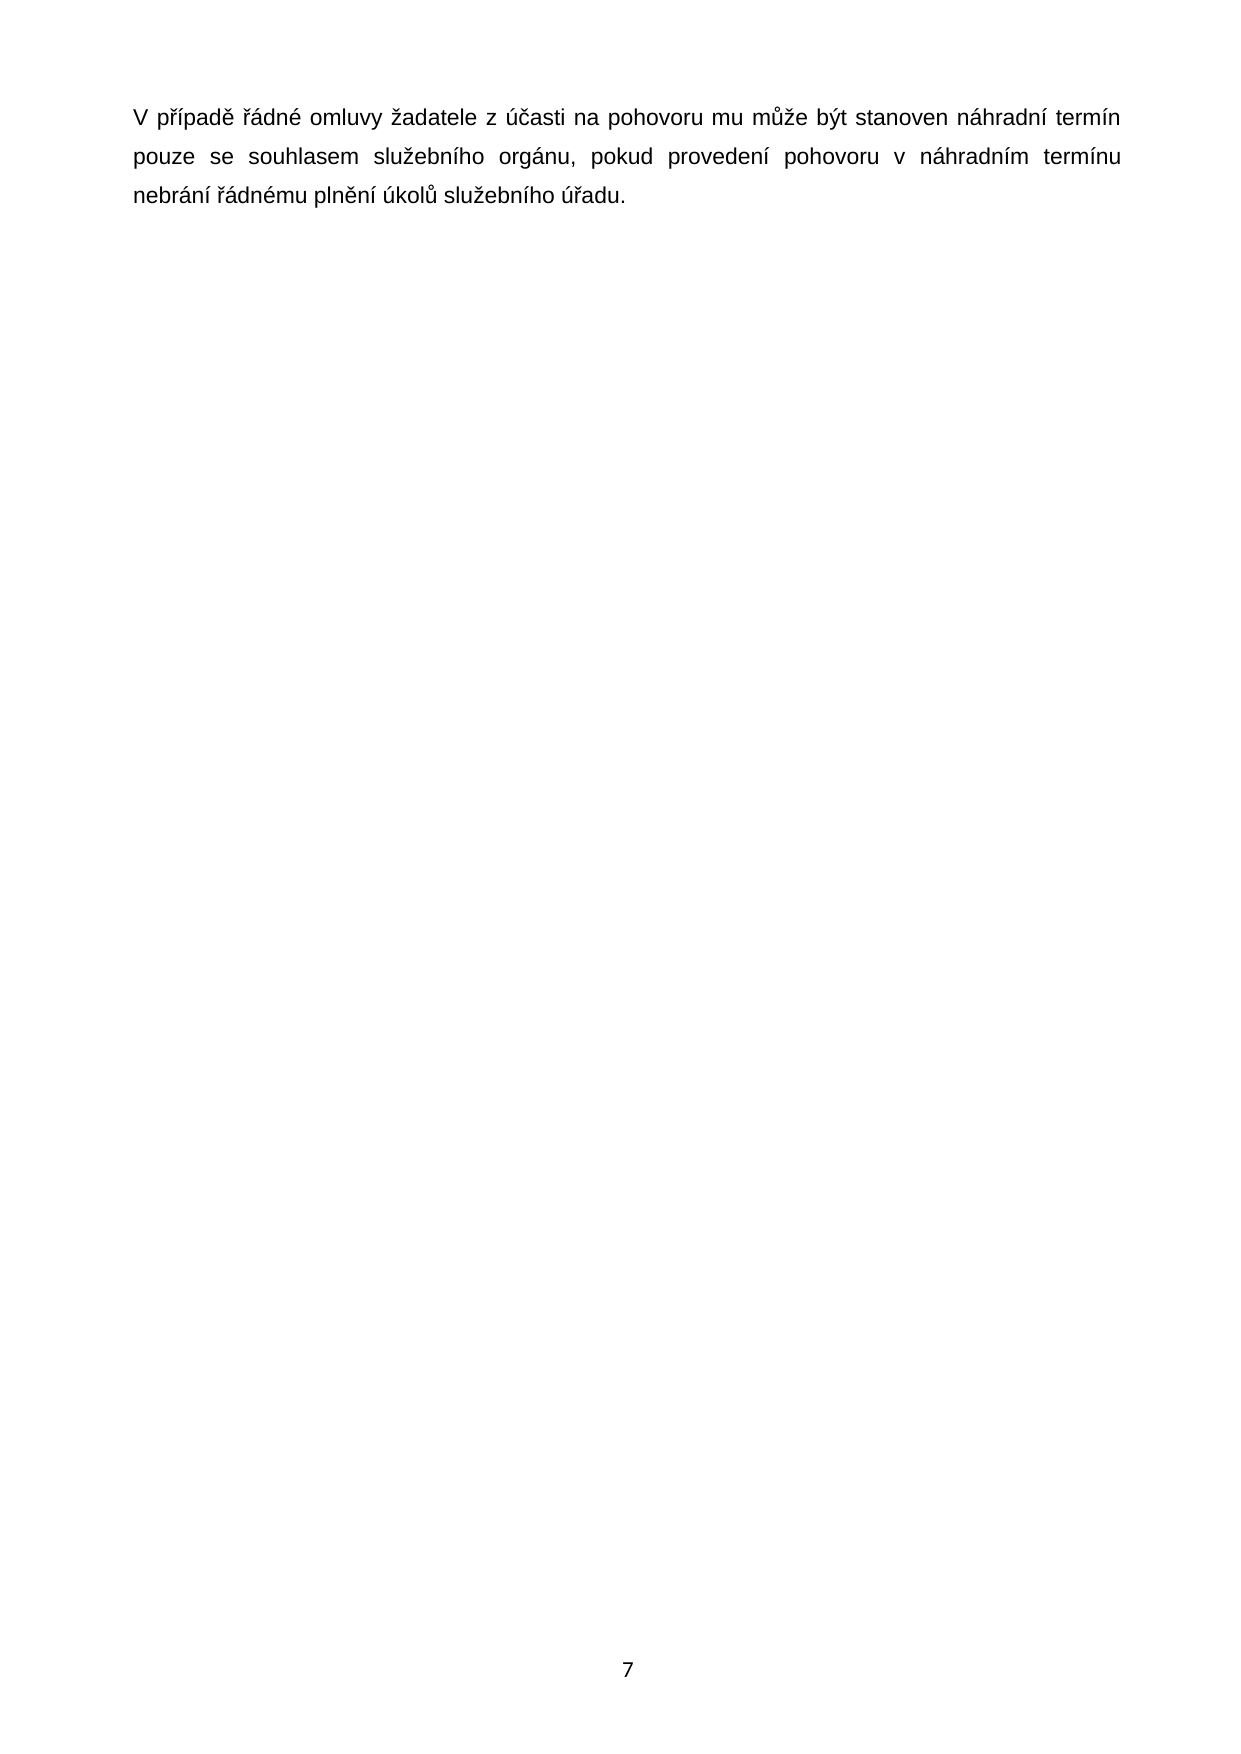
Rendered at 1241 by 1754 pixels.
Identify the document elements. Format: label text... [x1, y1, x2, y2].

text V případě řádné omluvy žadatele z účasti na pohovoru mu může být stanoven náhradní termín pouze se souhlasem služebního orgánu, pokud provedení pohovoru v náhradním termínu nebrání řádnému plnění úkolů služebního úřadu. [133, 103, 1122, 209]
